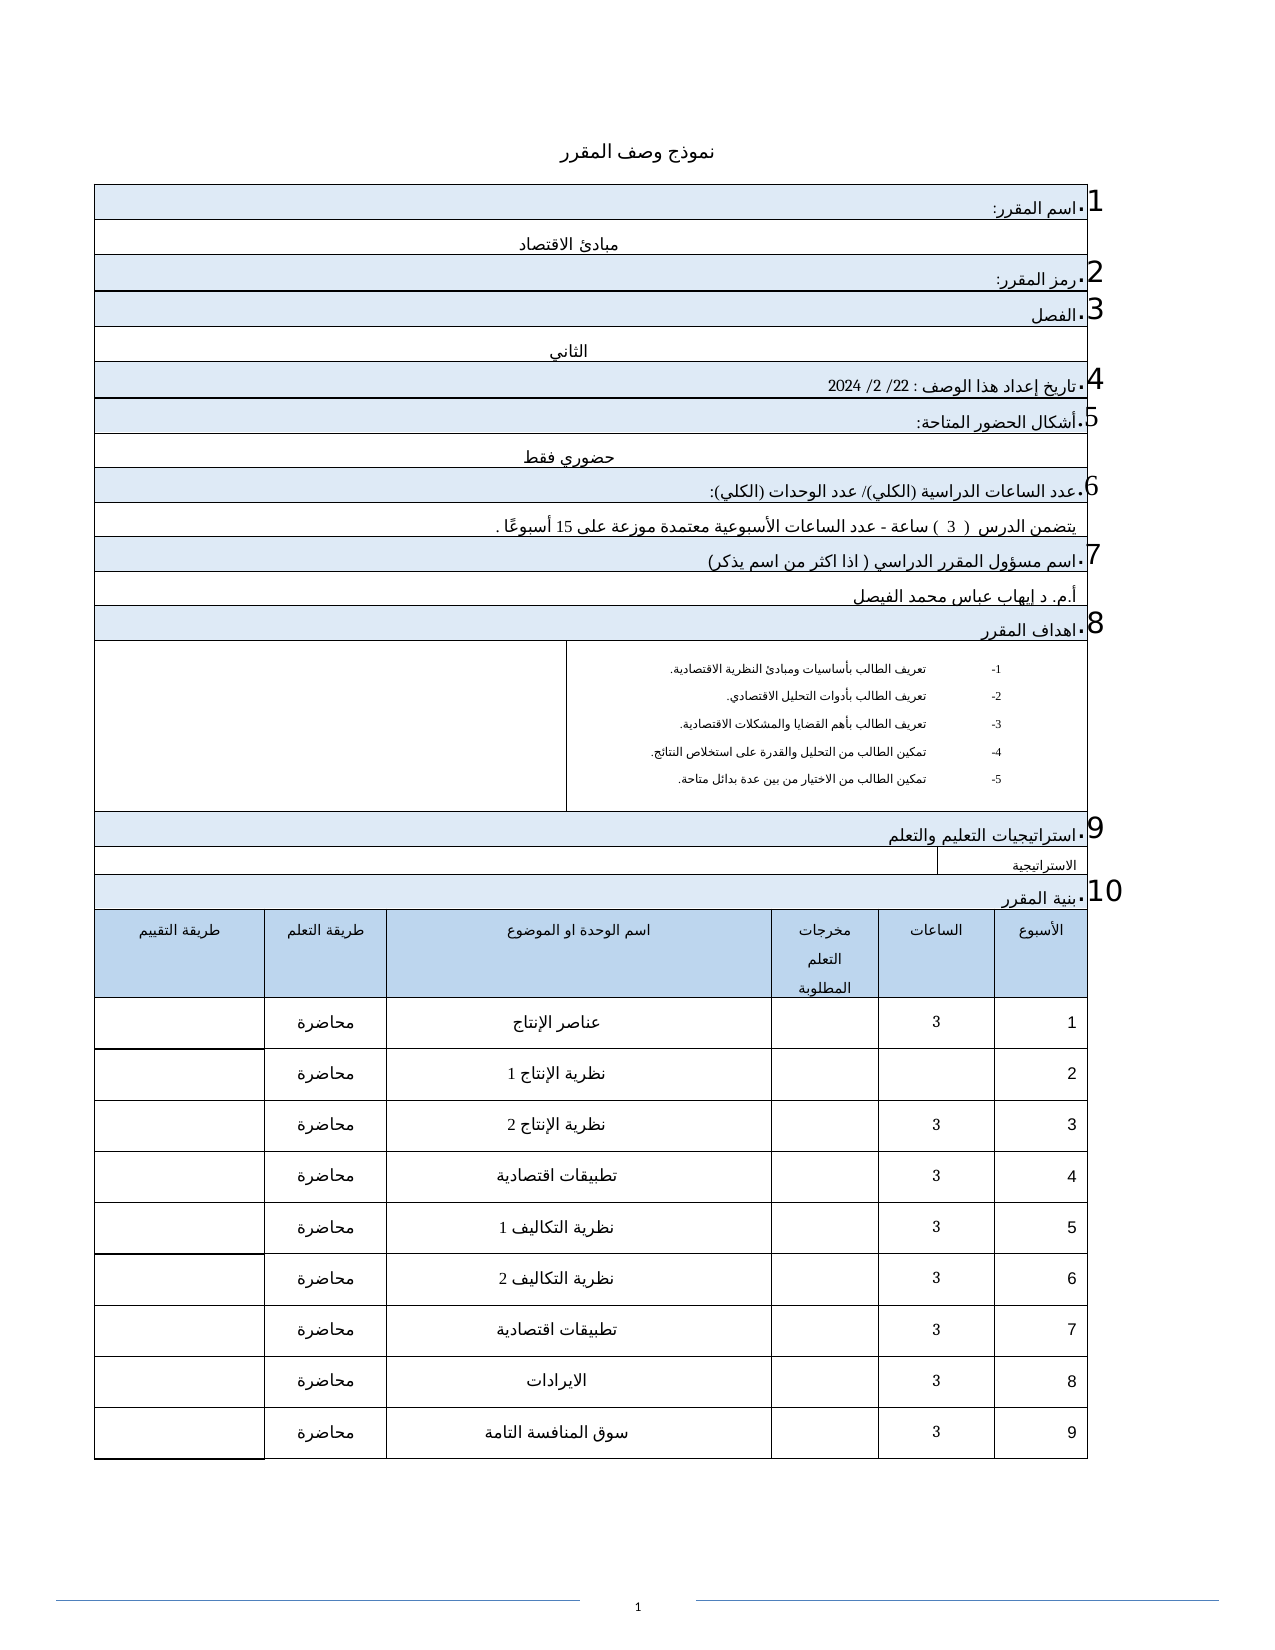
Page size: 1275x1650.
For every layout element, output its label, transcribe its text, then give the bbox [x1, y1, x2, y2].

table_cell مبادئ الاقتصاد [95, 220, 1087, 254]
table_cell محاضرة [265, 1357, 386, 1407]
table_cell 1- تعريف الطالب بأساسيات ومبادئ النظرية الاقتصادية. 2- تعريف الطالب بأدوات التحليل الاقتصادي. 3- تعريف الطالب بأهم القضايا والمشكلات الاقتصادية. 4- تمكين الطالب من التحليل والقدرة على استخلاص النتائج. 5- تمكين الطالب من الاختيار من بين عدة بدائل متاحة. [567, 641, 1087, 811]
table_cell اهداف المقرر [95, 606, 1087, 640]
table_cell [772, 1408, 878, 1458]
table_cell 3 [879, 1152, 994, 1202]
table_cell 3 [995, 1101, 1087, 1151]
table_cell [772, 1049, 878, 1099]
table_cell 3 [879, 1101, 994, 1151]
table_cell [95, 998, 264, 1048]
table_cell 3 [879, 1408, 994, 1458]
table_cell نظرية التكاليف 1 [387, 1203, 771, 1253]
table_cell [95, 1306, 264, 1356]
table_cell [879, 1049, 994, 1099]
table_cell الايرادات [387, 1357, 771, 1407]
table_cell محاضرة [265, 1101, 386, 1151]
table_cell [95, 847, 937, 873]
table_cell [95, 1255, 264, 1304]
text نموذج وصف المقرر [187, 124, 1088, 163]
table_cell تاريخ إعداد هذا الوصف : 22/ 2/ 2024 [95, 362, 1087, 397]
table_cell نظرية التكاليف 2 [387, 1254, 771, 1304]
table_cell [772, 1101, 878, 1151]
table_cell تطبيقات اقتصادية [387, 1152, 771, 1202]
table_cell الثاني [95, 327, 1087, 361]
table_cell سوق المنافسة التامة [387, 1408, 771, 1458]
table_cell محاضرة [265, 1203, 386, 1253]
table_cell عناصر الإنتاج [387, 998, 771, 1048]
table_cell 3 [879, 1357, 994, 1407]
table_cell [772, 1254, 878, 1304]
table_cell اسم مسؤول المقرر الدراسي ( اذا اكثر من اسم يذكر) [95, 537, 1087, 571]
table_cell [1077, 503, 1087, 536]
table_cell 5 [995, 1203, 1087, 1253]
table_cell 3 [879, 1203, 994, 1253]
table_cell بنية المقرر [95, 875, 1087, 908]
table_cell [95, 641, 566, 811]
table_cell 2 [995, 1049, 1087, 1099]
table_cell الفصل [95, 292, 1087, 326]
table_cell [95, 1357, 264, 1407]
table_cell 4 [995, 1152, 1087, 1202]
table_cell 3 [879, 1306, 994, 1356]
table_cell محاضرة [265, 1152, 386, 1202]
table_cell 1 [995, 998, 1087, 1048]
table_header اسم المقرر: [95, 185, 1087, 219]
table_cell الأسبوع [995, 910, 1087, 997]
table_cell [95, 1408, 264, 1458]
table_cell 3 [879, 998, 994, 1048]
table_cell محاضرة [265, 998, 386, 1048]
table_cell نظرية الإنتاج 2 [387, 1101, 771, 1151]
table_cell تطبيقات اقتصادية [387, 1306, 771, 1356]
table_cell [772, 998, 878, 1048]
table_cell الساعات [879, 910, 994, 997]
table_cell طريقة التقييم [95, 910, 264, 997]
table_cell أشكال الحضور المتاحة: [95, 399, 1087, 432]
table_cell 6 [995, 1254, 1087, 1304]
table_cell [772, 1306, 878, 1356]
table_cell [95, 1050, 264, 1099]
table_cell استراتيجيات التعليم والتعلم [95, 812, 1087, 846]
table_cell [772, 1203, 878, 1253]
table_cell رمز المقرر: [95, 255, 1087, 290]
table_cell محاضرة [265, 1408, 386, 1458]
table_cell 9 [995, 1408, 1087, 1458]
table_cell [772, 1357, 878, 1407]
table_cell محاضرة [265, 1254, 386, 1304]
table_cell [95, 1101, 264, 1151]
table_cell محاضرة [265, 1306, 386, 1356]
table_cell [772, 1152, 878, 1202]
table_cell عدد الساعات الدراسية (الكلي)/ عدد الوحدات (الكلي): [95, 468, 1087, 502]
table_cell محاضرة [265, 1049, 386, 1099]
table_cell 7 [995, 1306, 1087, 1356]
table_cell [95, 1203, 264, 1253]
table_cell [95, 1152, 264, 1202]
table_cell اسم الوحدة او الموضوع [387, 910, 771, 997]
table_cell طريقة التعلم [265, 910, 386, 997]
table_cell 3 [879, 1254, 994, 1304]
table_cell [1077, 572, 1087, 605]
table_cell 8 [995, 1357, 1087, 1407]
table_cell نظرية الإنتاج 1 [387, 1049, 771, 1099]
table_cell مخرجات التعلم المطلوبة [772, 910, 878, 997]
